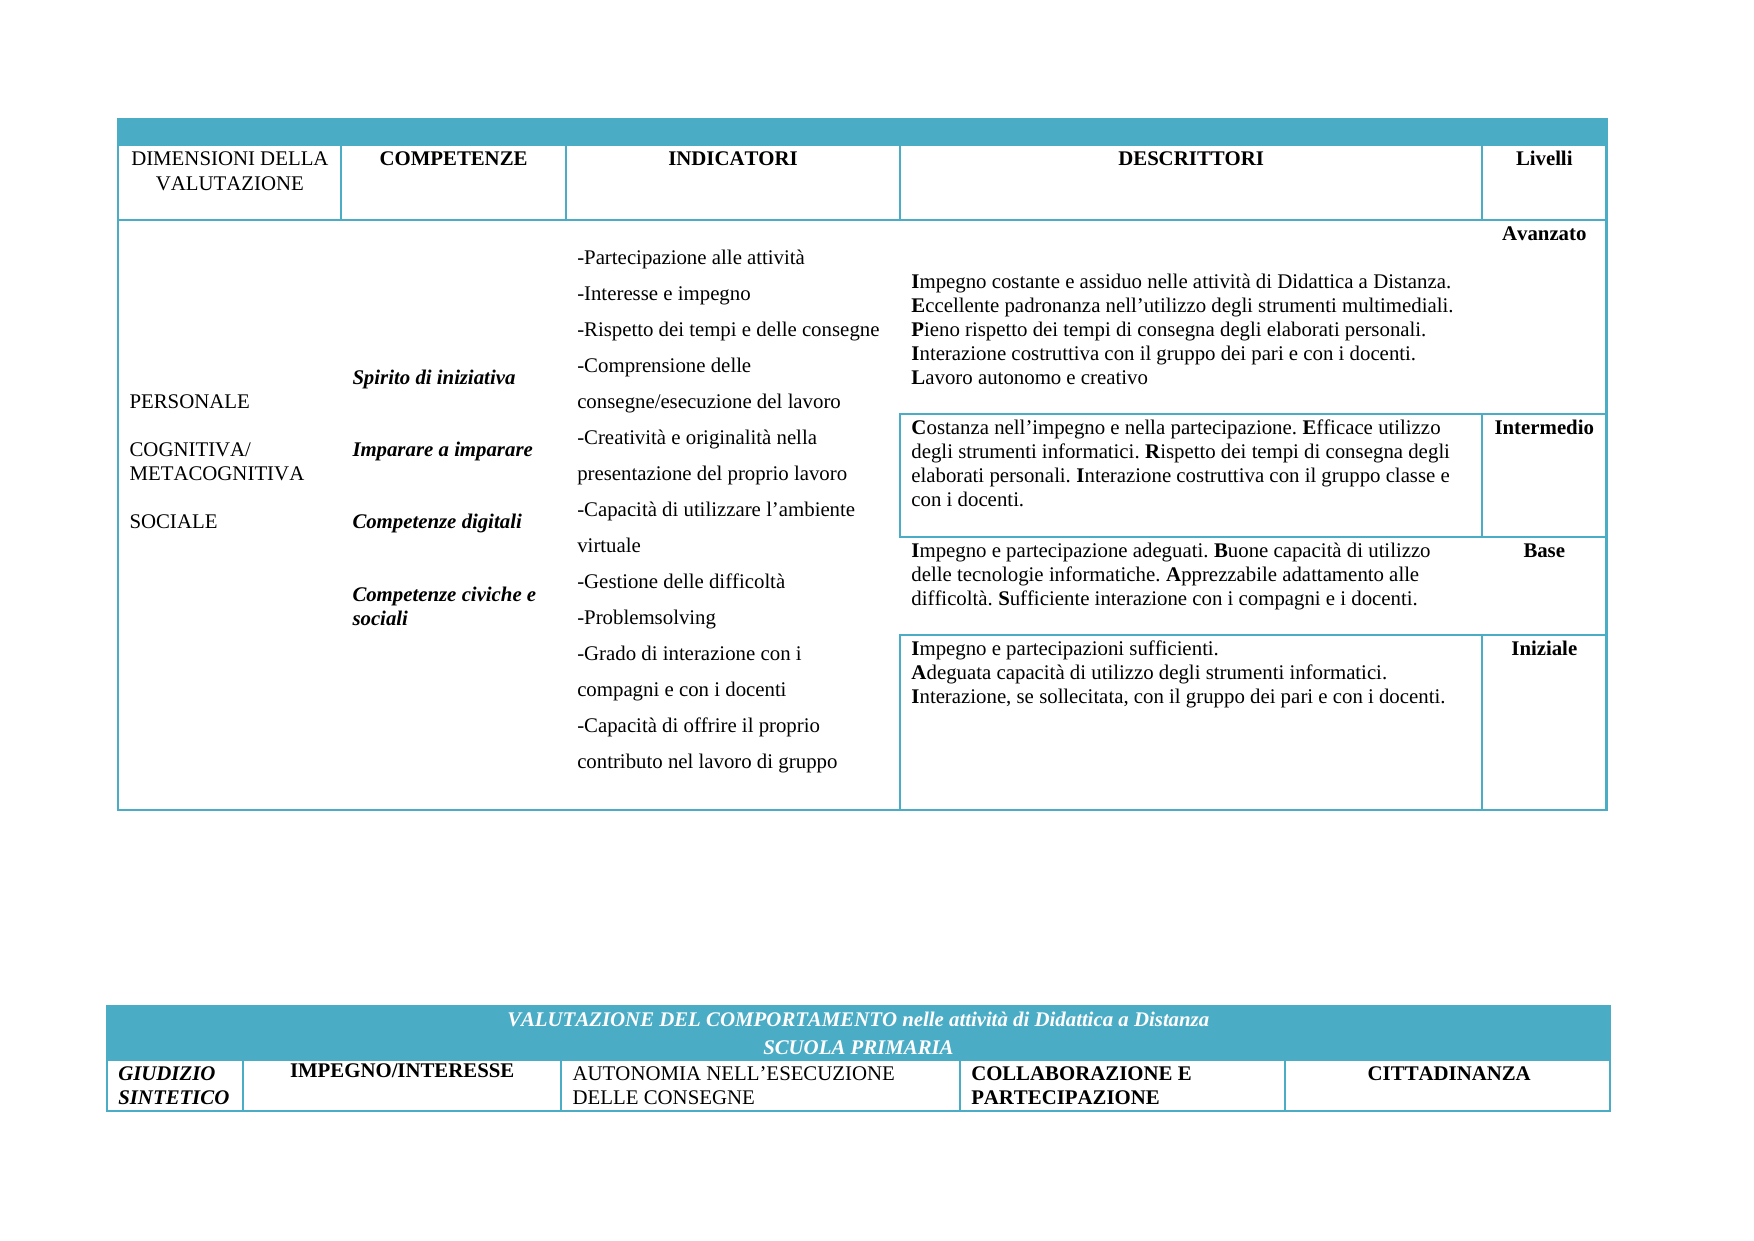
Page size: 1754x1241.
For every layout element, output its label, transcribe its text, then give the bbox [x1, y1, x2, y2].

table_header VALUTAZIONE DEL COMPORTAMENTO nelle attività di Didattica a Distanza SCUOLA PRIMARIA [108, 1007, 1609, 1059]
table_cell Intermedio [1483, 415, 1605, 536]
table_cell Iniziale [1483, 636, 1605, 809]
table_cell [961, 1061, 1284, 1110]
table_cell CITTADINANZA [1286, 1061, 1609, 1110]
table_cell Livelli [1483, 146, 1605, 218]
table_cell DESCRITTORI [901, 146, 1481, 218]
table_cell DIMENSIONI DELLA VALUTAZIONE [119, 146, 340, 218]
table_cell Costanza nell’impegno e nella partecipazione. Efficace utilizzo degli strumenti informatici. Rispetto dei tempi di consegna degli elaborati personali. Interazione costruttiva con il gruppo classe e con i docenti. [901, 415, 1481, 536]
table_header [119, 120, 1605, 144]
table_cell Impegno costante e assiduo nelle attività di Didattica a Distanza. Eccellente padronanza nell’utilizzo degli strumenti multimediali. Pieno rispetto dei tempi di consegna degli elaborati personali. Interazione costruttiva con il gruppo dei pari e con i docenti. Lavoro autonomo e creativo [900, 221, 1482, 413]
table_cell Base [1482, 538, 1605, 634]
table_cell GIUDIZIO SINTETICO [108, 1061, 242, 1110]
table_cell COMPETENZE [342, 146, 565, 218]
table_cell INDICATORI [567, 146, 899, 218]
table_cell IMPEGNO/INTERESSE [244, 1061, 560, 1110]
table_cell Impegno e partecipazione adeguati. Buone capacità di utilizzo delle tecnologie informatiche. Apprezzabile adattamento alle difficoltà. Sufficiente interazione con i compagni e i docenti. [900, 538, 1482, 634]
table_cell PERSONALE COGNITIVA/ METACOGNITIVA SOCIALE [119, 221, 341, 809]
table_cell -Partecipazione alle attività -Interesse e impegno -Rispetto dei tempi e delle consegne -Comprensione delle consegne/esecuzione del lavoro -Creatività e originalità nella presentazione del proprio lavoro -Capacità di utilizzare l’ambiente virtuale -Gestione delle difficoltà -Problemsolving -Grado di interazione con i compagni e con i docenti -Capacità di offrire il proprio contributo nel lavoro di gruppo [566, 221, 900, 809]
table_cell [562, 1061, 959, 1110]
table_cell Impegno e partecipazioni sufficienti. Adeguata capacità di utilizzo degli strumenti informatici. Interazione, se sollecitata, con il gruppo dei pari e con i docenti. [901, 636, 1481, 809]
table_cell Avanzato [1482, 221, 1605, 413]
table_cell Spirito di iniziativa Imparare a imparare Competenze digitali Competenze civiche e sociali [341, 221, 566, 809]
